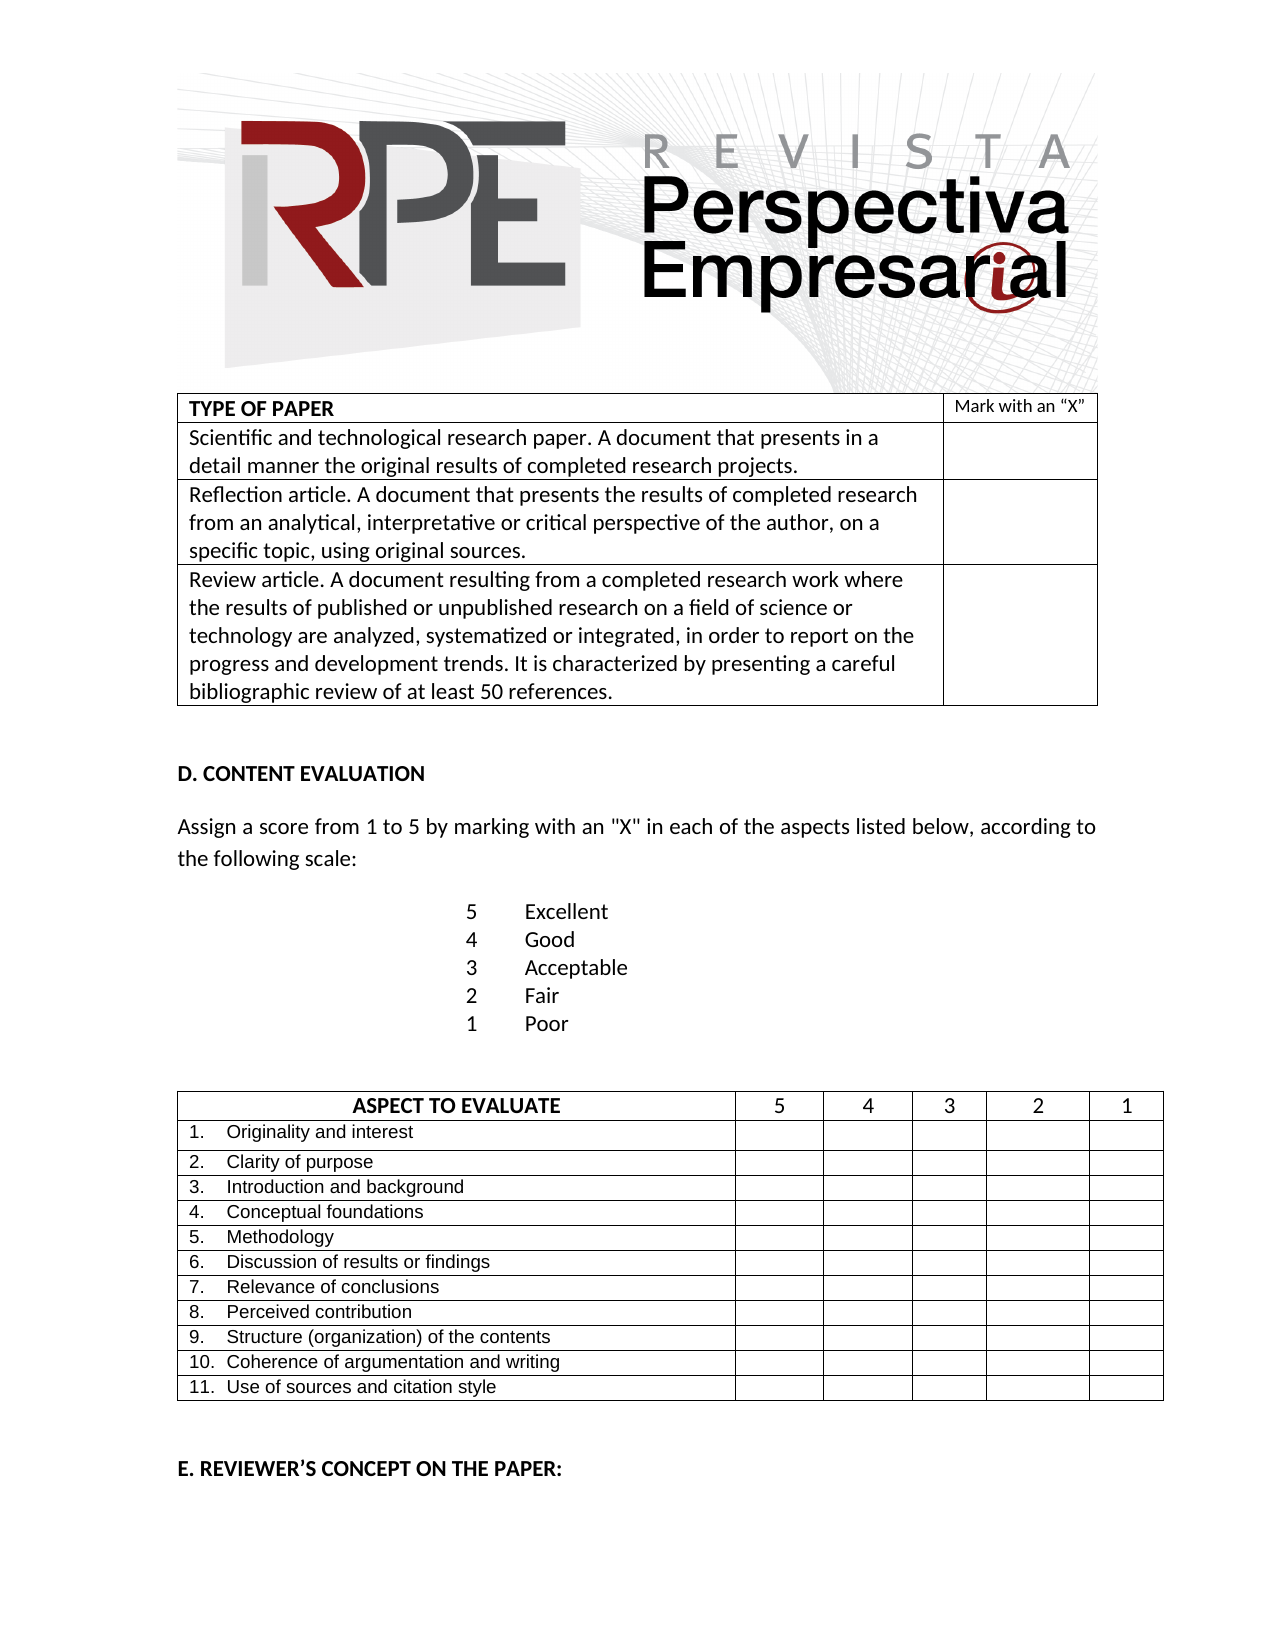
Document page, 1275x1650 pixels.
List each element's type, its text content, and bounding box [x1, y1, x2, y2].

table_cell [913, 1151, 986, 1175]
table_cell Discussion of results or findings [178, 1251, 735, 1275]
table_cell Structure (organization) of the contents [178, 1326, 735, 1350]
table_cell 3 [454, 954, 513, 982]
table_cell [913, 1276, 986, 1300]
table_cell [736, 1151, 823, 1175]
table_cell [824, 1201, 912, 1225]
table_cell [913, 1201, 986, 1225]
table_header Mark with an “X” [944, 394, 1097, 422]
picture [177, 73, 1098, 393]
table_cell [987, 1176, 1089, 1200]
table_cell [944, 565, 1097, 705]
table_cell [1090, 1301, 1163, 1325]
table_cell [824, 1351, 912, 1375]
table_cell [987, 1376, 1089, 1400]
table_cell Reflection article. A document that presents the results of completed research from an analytical, interpretative or critical perspective of the author, on a specific topic, using original sources. [178, 480, 943, 564]
table_header Excellent [513, 898, 646, 926]
table_cell [824, 1326, 912, 1350]
table_cell [1090, 1276, 1163, 1300]
table_cell [913, 1121, 986, 1150]
table_cell [1090, 1176, 1163, 1200]
table_cell Coherence of argumentation and writing [178, 1351, 735, 1375]
table_cell [736, 1226, 823, 1250]
table_cell [987, 1351, 1089, 1375]
table_cell [913, 1226, 986, 1250]
table_cell [913, 1176, 986, 1200]
table_cell [1090, 1376, 1163, 1400]
table_cell [987, 1326, 1089, 1350]
table_cell [913, 1251, 986, 1275]
table_cell 2 [454, 982, 513, 1009]
table_cell [824, 1376, 912, 1400]
table_cell Review article. A document resulting from a completed research work where the results of published or unpublished research on a field of science or technology are analyzed, systematized or integrated, in order to report on the progress and development trends. It is characterized by presenting a careful bibliographic review of at least 50 references. [178, 565, 943, 705]
table_cell [913, 1376, 986, 1400]
table_cell Conceptual foundations [178, 1201, 735, 1225]
table_header 1 [1090, 1092, 1163, 1120]
table_cell [736, 1376, 823, 1400]
text D. CONTENT EVALUATION [177, 759, 1098, 787]
table_cell [1090, 1121, 1163, 1150]
table_cell Good [513, 926, 646, 953]
table_cell [1090, 1201, 1163, 1225]
table_cell Fair [513, 982, 646, 1009]
table_cell [736, 1251, 823, 1275]
table_cell [824, 1276, 912, 1300]
table_header TYPE OF PAPER [178, 394, 943, 422]
table_cell [736, 1176, 823, 1200]
table_cell [736, 1326, 823, 1350]
table_cell [736, 1351, 823, 1375]
text Assign a score from 1 to 5 by marking with an "X" in each of the aspects listed below, according to the following scale: [177, 812, 1098, 872]
table_cell Use of sources and citation style [178, 1376, 735, 1400]
table_cell [944, 423, 1097, 479]
table_cell [824, 1176, 912, 1200]
table_cell Scientific and technological research paper. A document that presents in a detail manner the original results of completed research projects. [178, 423, 943, 479]
table_header 5 [736, 1092, 823, 1120]
table_cell [1090, 1351, 1163, 1375]
table_cell Poor [513, 1010, 646, 1038]
table_cell [1090, 1226, 1163, 1250]
table_cell [824, 1301, 912, 1325]
table_cell [824, 1251, 912, 1275]
table_cell [736, 1121, 823, 1150]
table_cell [913, 1301, 986, 1325]
table_cell [1090, 1251, 1163, 1275]
table_cell [736, 1276, 823, 1300]
table_cell Clarity of purpose [178, 1151, 735, 1175]
table_cell [987, 1121, 1089, 1150]
table_cell [987, 1301, 1089, 1325]
table_cell Methodology [178, 1226, 735, 1250]
table_cell [736, 1301, 823, 1325]
table_cell [824, 1151, 912, 1175]
table_header 2 [987, 1092, 1089, 1120]
table_cell [1090, 1151, 1163, 1175]
table_cell Perceived contribution [178, 1301, 735, 1325]
table_cell 4 [454, 926, 513, 953]
table_cell [987, 1226, 1089, 1250]
table_cell [913, 1351, 986, 1375]
table_cell Introduction and background [178, 1176, 735, 1200]
table_cell Relevance of conclusions [178, 1276, 735, 1300]
table_header 5 [454, 898, 513, 926]
table_cell Acceptable [513, 954, 646, 982]
table_header 4 [824, 1092, 912, 1120]
text E. REVIEWER’S CONCEPT ON THE PAPER: [177, 1454, 1098, 1482]
table_cell 1 [454, 1010, 513, 1038]
table_cell [987, 1201, 1089, 1225]
table_cell [913, 1326, 986, 1350]
table_cell [824, 1121, 912, 1150]
table_cell [736, 1201, 823, 1225]
table_cell [987, 1276, 1089, 1300]
table_cell [1090, 1326, 1163, 1350]
table_cell [944, 480, 1097, 564]
table_cell [987, 1251, 1089, 1275]
table_cell [824, 1226, 912, 1250]
table_header 3 [913, 1092, 986, 1120]
table_cell Originality and interest [178, 1121, 735, 1150]
table_header ASPECT TO EVALUATE [178, 1092, 735, 1120]
table_cell [987, 1151, 1089, 1175]
